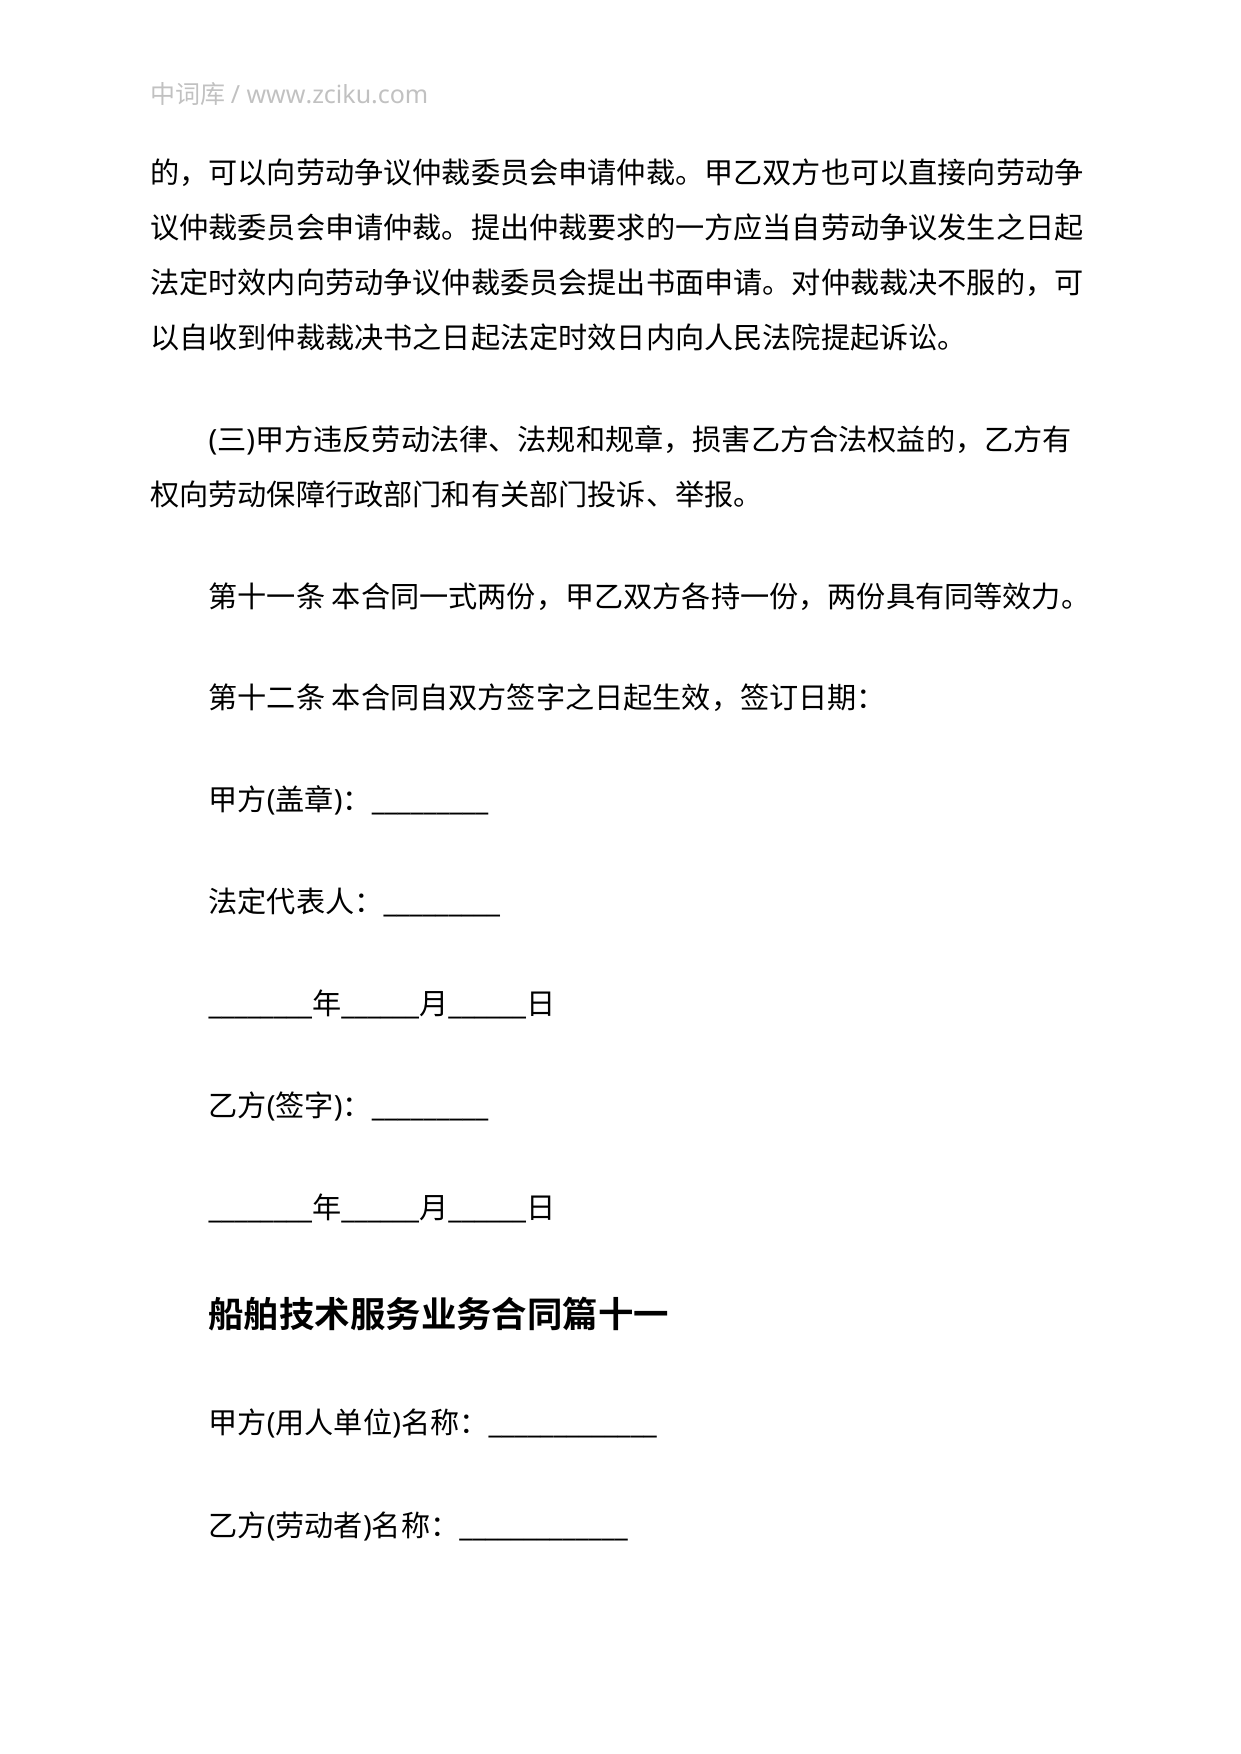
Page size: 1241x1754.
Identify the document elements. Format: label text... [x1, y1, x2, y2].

text 乙方(劳动者)名称：_____________ [150, 1502, 1090, 1544]
text 乙方(签字)：_________ [150, 1083, 1090, 1125]
text 甲方(用人单位)名称：_____________ [150, 1400, 1090, 1442]
text 第十二条 本合同自双方签字之日起生效，签订日期： [150, 675, 1090, 717]
text 甲方(盖章)：_________ [150, 777, 1090, 819]
text (三)甲方违反劳动法律、法规和规章，损害乙方合法权益的，乙方有权向劳动保障行政部门和有关部门投诉、举报。 [150, 416, 1090, 514]
text 船舶技术服务业务合同篇十一 [150, 1287, 1090, 1338]
text ________年______月______日 [150, 1185, 1090, 1227]
text ________年______月______日 [150, 981, 1090, 1023]
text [150, 150, 1090, 357]
text 法定代表人：_________ [150, 879, 1090, 921]
text 第十一条 本合同一式两份，甲乙双方各持一份，两份具有同等效力。 [150, 573, 1090, 616]
